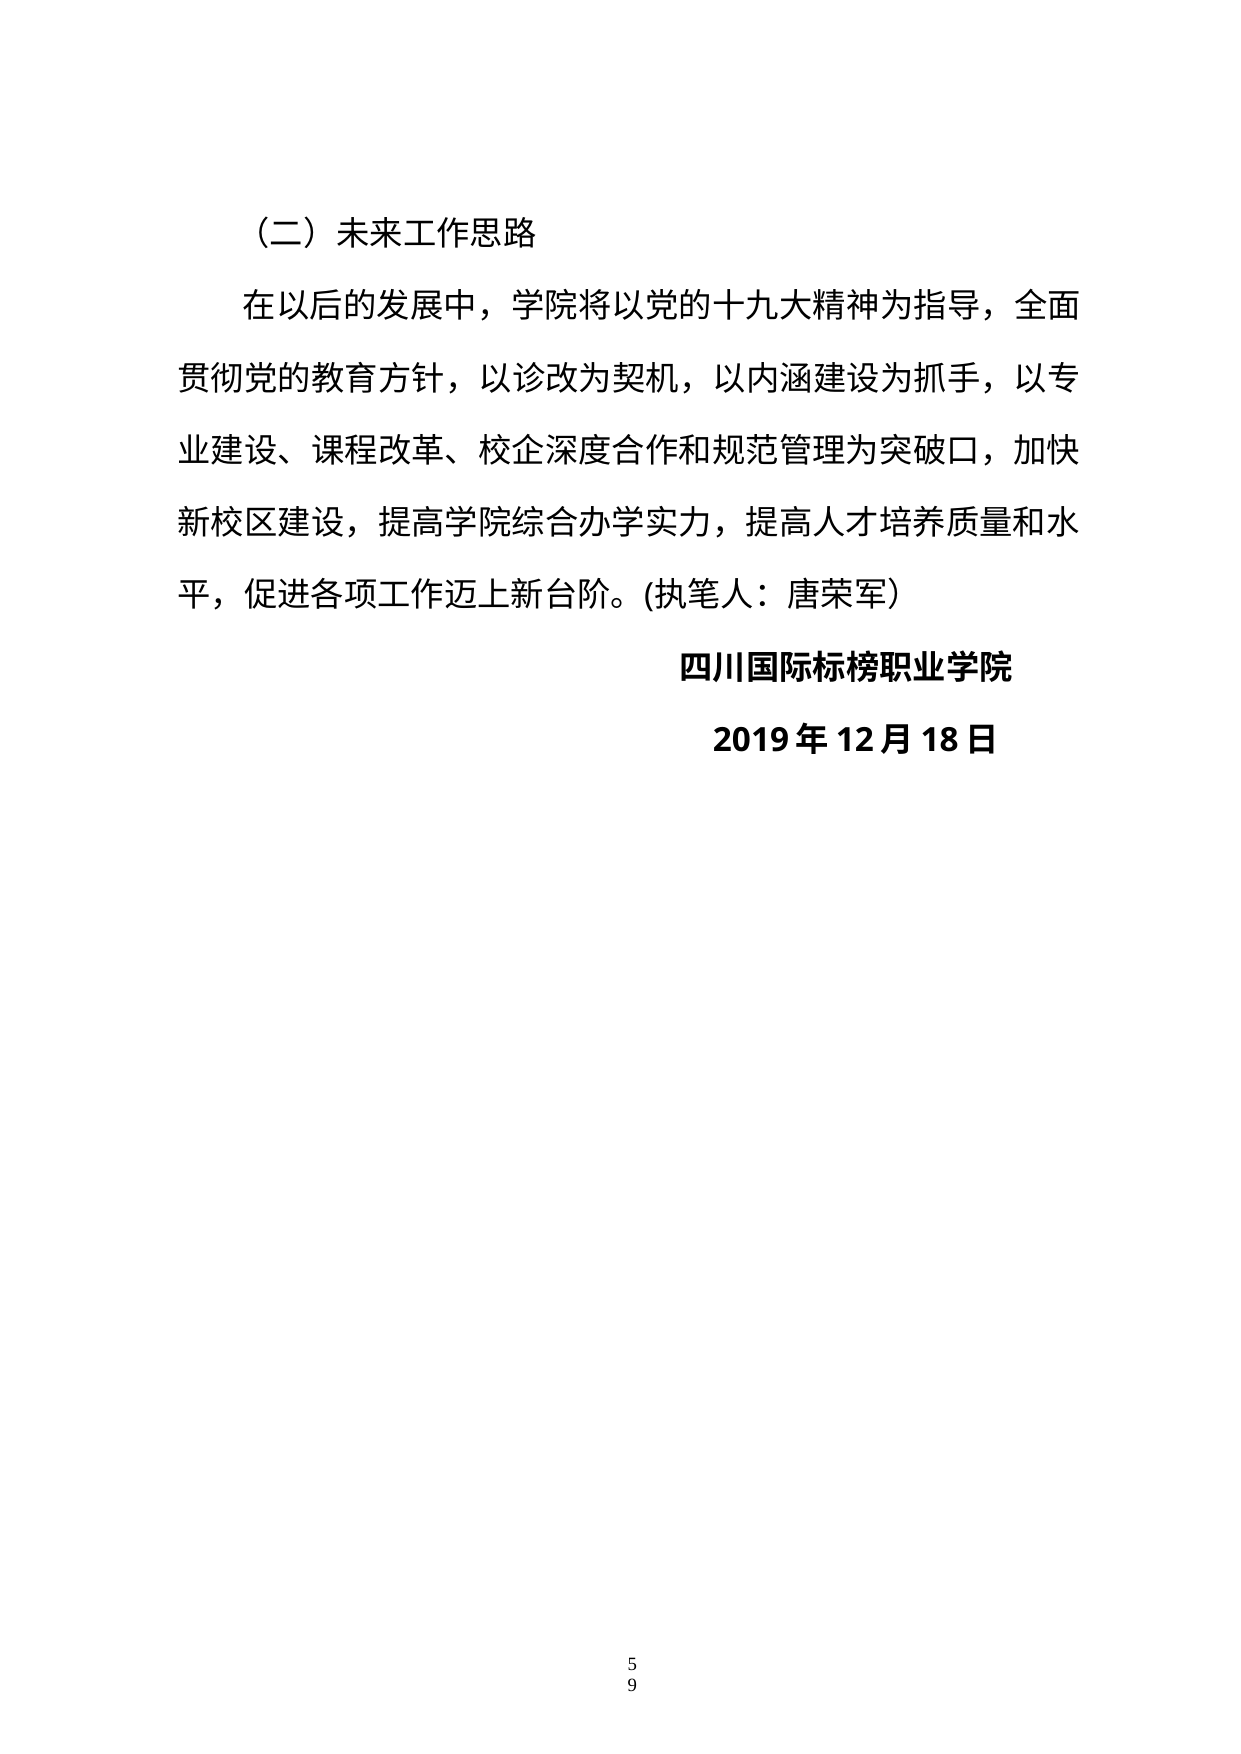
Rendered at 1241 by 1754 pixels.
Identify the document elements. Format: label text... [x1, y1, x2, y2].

text 2019年12月18日 [177, 713, 1095, 762]
subtitle （二）未来工作思路 [236, 207, 1081, 255]
text 四川国际标榜职业学院 [177, 641, 1081, 689]
text 在以后的发展中，学院将以党的十九大精神为指导，全面贯彻党的教育方针，以诊改为契机，以内涵建设为抓手，以专业建设、课程改革、校企深度合作和规范管理为突破口，加快新校区建设，提高学院综合办学实力，提高人才培养质量和水平，促进各项工作迈上新台阶。(执笔人：唐荣军） [177, 279, 1081, 617]
